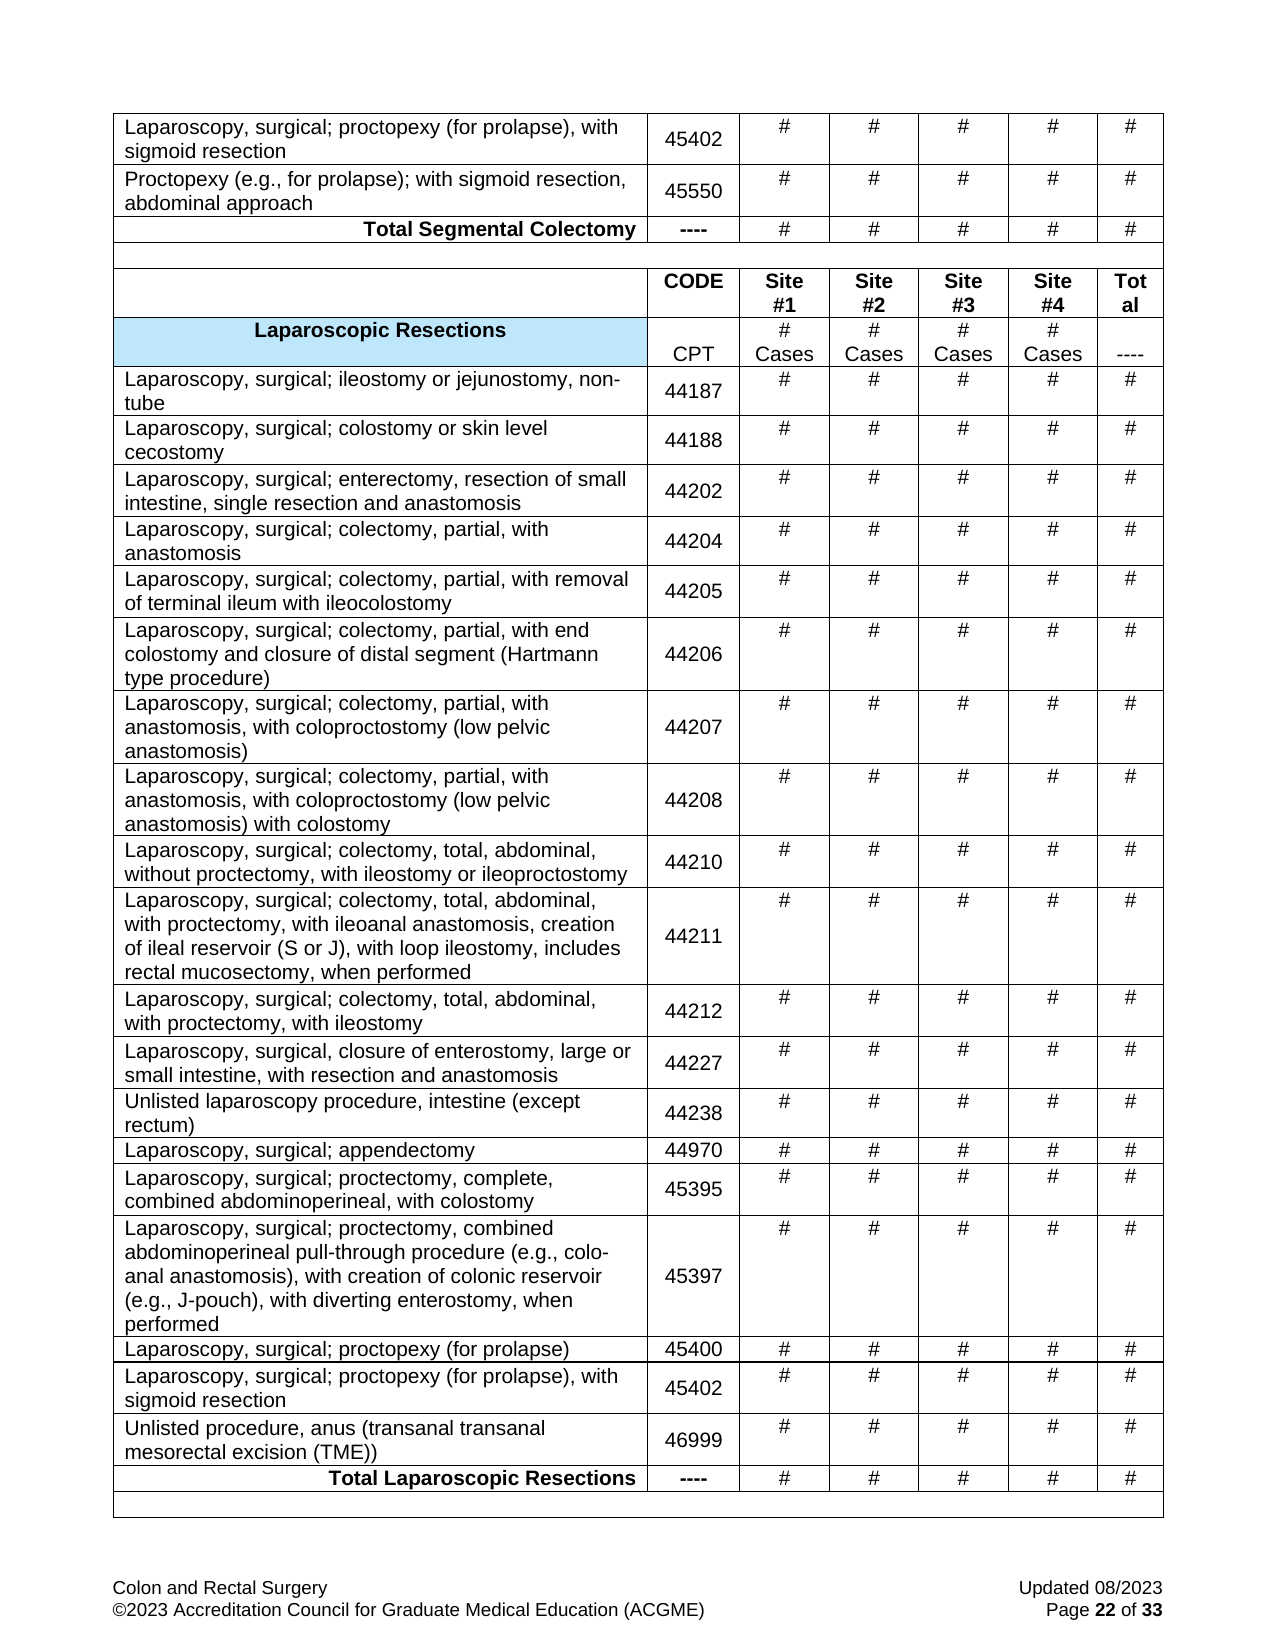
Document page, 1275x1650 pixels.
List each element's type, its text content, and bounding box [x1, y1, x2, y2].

table_cell [919, 1164, 1008, 1215]
table_cell CPT [648, 318, 739, 366]
table_cell [1098, 367, 1163, 415]
table_cell # Cases [830, 318, 918, 366]
table_cell Laparoscopy, surgical; proctectomy, complete, combined abdominoperineal, with colostomy [114, 1164, 647, 1215]
table_cell [919, 1466, 1008, 1491]
table_cell [1009, 217, 1097, 242]
table_cell [1009, 691, 1097, 762]
table_cell [1009, 114, 1097, 164]
table_cell [740, 416, 829, 464]
table_cell [1098, 836, 1163, 887]
table_cell [1098, 985, 1163, 1036]
table_cell 44202 [648, 465, 739, 516]
table_cell [919, 165, 1008, 216]
table_cell [919, 465, 1008, 516]
table_cell [740, 764, 829, 835]
table_cell [1009, 764, 1097, 835]
table_cell [740, 367, 829, 415]
table_cell [830, 1164, 918, 1215]
table_cell [1009, 1337, 1097, 1361]
table_cell ---- [1098, 318, 1163, 366]
table_cell Laparoscopy, surgical; proctopexy (for prolapse) [114, 1337, 647, 1361]
table_cell [830, 764, 918, 835]
table_cell [740, 517, 829, 565]
table_cell [1009, 1216, 1097, 1336]
table_cell [919, 1216, 1008, 1336]
table_cell [919, 1089, 1008, 1137]
table_cell [740, 836, 829, 887]
table_cell Laparoscopy, surgical; colostomy or skin level cecostomy [114, 416, 647, 464]
table_cell [1098, 465, 1163, 516]
table_cell [830, 836, 918, 887]
table_cell [830, 165, 918, 216]
table_cell [1098, 1037, 1163, 1088]
table_cell [1009, 465, 1097, 516]
table_cell Total Segmental Colectomy [114, 217, 647, 242]
table_cell Laparoscopy, surgical; enterectomy, resection of small intestine, single resection and anastomosis [114, 465, 647, 516]
table_cell [1098, 1466, 1163, 1491]
table_cell [830, 465, 918, 516]
table_cell 44204 [648, 517, 739, 565]
table_cell [1009, 367, 1097, 415]
table_cell [740, 1089, 829, 1137]
table_cell Unlisted laparoscopy procedure, intestine (except rectum) [114, 1089, 647, 1137]
table_cell Site #4 [1009, 269, 1097, 317]
table_cell [1009, 566, 1097, 617]
table_cell [830, 1037, 918, 1088]
table_cell [830, 517, 918, 565]
table_cell [1098, 1363, 1163, 1413]
table_cell [1098, 1216, 1163, 1336]
table_cell [830, 566, 918, 617]
table_cell [919, 1037, 1008, 1088]
table_cell [740, 165, 829, 216]
table_cell [1009, 517, 1097, 565]
table_cell [740, 618, 829, 689]
table_cell [830, 1216, 918, 1336]
table_cell [1009, 985, 1097, 1036]
table_cell [740, 1466, 829, 1491]
table_cell [830, 1363, 918, 1413]
table_cell 45395 [648, 1164, 739, 1215]
table_cell [740, 566, 829, 617]
table_cell Laparoscopy, surgical; proctopexy (for prolapse), with sigmoid resection [114, 114, 647, 164]
table_cell [830, 1089, 918, 1137]
table_cell [919, 114, 1008, 164]
table_cell [1098, 1138, 1163, 1163]
table_cell [1009, 618, 1097, 689]
table_cell [114, 269, 647, 317]
table_cell [1009, 1089, 1097, 1137]
table_cell # Cases [1009, 318, 1097, 366]
table_cell [114, 243, 1163, 268]
table_cell [830, 691, 918, 762]
table_cell Laparoscopy, surgical; colectomy, partial, with anastomosis [114, 517, 647, 565]
table_cell Total Laparoscopic Resections [114, 1466, 647, 1491]
table_cell Laparoscopy, surgical; appendectomy [114, 1138, 647, 1163]
table_cell [1098, 1337, 1163, 1361]
table_cell Laparoscopy, surgical; proctectomy, combined abdominoperineal pull-through procedure (e.g., colo-anal anastomosis), with creation of colonic reservoir (e.g., J-pouch), with diverting enterostomy, when performed [114, 1216, 647, 1336]
table_cell [1098, 114, 1163, 164]
table_cell # Cases [919, 318, 1008, 366]
table_cell [919, 1414, 1008, 1465]
table_cell [1009, 416, 1097, 464]
table_cell [1009, 836, 1097, 887]
table_cell Laparoscopy, surgical; proctopexy (for prolapse), with sigmoid resection [114, 1363, 647, 1413]
table_cell [830, 367, 918, 415]
table_cell [919, 416, 1008, 464]
table_cell 45550 [648, 165, 739, 216]
table_cell 44210 [648, 836, 739, 887]
table_cell [1098, 217, 1163, 242]
table_cell 44227 [648, 1037, 739, 1088]
table_cell [1098, 691, 1163, 762]
table_cell Laparoscopy, surgical; colectomy, partial, with end colostomy and closure of distal segment (Hartmann type procedure) [114, 618, 647, 689]
table_cell [114, 1492, 1163, 1517]
table_cell [1098, 1164, 1163, 1215]
table_cell 44205 [648, 566, 739, 617]
table_cell 46999 [648, 1414, 739, 1465]
table_cell Site #3 [919, 269, 1008, 317]
table_cell [1098, 566, 1163, 617]
table_cell 44211 [648, 888, 739, 984]
table_cell [1098, 1089, 1163, 1137]
table_cell [740, 1337, 829, 1361]
table_cell [740, 1037, 829, 1088]
table_cell [830, 888, 918, 984]
table_cell [1009, 1414, 1097, 1465]
table_cell [1009, 1037, 1097, 1088]
table_cell [919, 1138, 1008, 1163]
table_cell [919, 836, 1008, 887]
table_cell 44208 [648, 764, 739, 835]
table_cell [919, 517, 1008, 565]
table_cell [1098, 165, 1163, 216]
table_cell [919, 1363, 1008, 1413]
table_cell [1098, 618, 1163, 689]
table_cell [740, 1414, 829, 1465]
table_cell [919, 1337, 1008, 1361]
table_cell # Cases [740, 318, 829, 366]
table_cell [919, 764, 1008, 835]
table_cell Laparoscopy, surgical; colectomy, total, abdominal, with proctectomy, with ileoanal anastomosis, creation of ileal reservoir (S or J), with loop ileostomy, includes rectal mucosectomy, when performed [114, 888, 647, 984]
table_cell [740, 1138, 829, 1163]
table_cell [830, 1138, 918, 1163]
table_cell [740, 888, 829, 984]
table_cell [1009, 1466, 1097, 1491]
table_cell 44188 [648, 416, 739, 464]
table_cell [919, 691, 1008, 762]
table_cell 45397 [648, 1216, 739, 1336]
table_cell Site #2 [830, 269, 918, 317]
table_cell ---- [648, 217, 739, 242]
table_cell Laparoscopy, surgical, closure of enterostomy, large or small intestine, with resection and anastomosis [114, 1037, 647, 1088]
table_cell 44206 [648, 618, 739, 689]
table_cell ---- [648, 1466, 739, 1491]
table_cell Laparoscopy, surgical; colectomy, partial, with anastomosis, with coloproctostomy (low pelvic anastomosis) [114, 691, 647, 762]
table_cell [1098, 888, 1163, 984]
table_cell [1009, 1363, 1097, 1413]
table_cell [830, 1414, 918, 1465]
table_cell [830, 985, 918, 1036]
table_cell 44970 [648, 1138, 739, 1163]
table_cell [1009, 888, 1097, 984]
table_cell [1098, 764, 1163, 835]
table_cell [740, 217, 829, 242]
table_cell [740, 985, 829, 1036]
table_cell [919, 566, 1008, 617]
table_cell 44187 [648, 367, 739, 415]
table_cell 45400 [648, 1337, 739, 1361]
table_cell Laparoscopy, surgical; colectomy, partial, with removal of terminal ileum with ileocolostomy [114, 566, 647, 617]
table_cell [740, 465, 829, 516]
table_cell Proctopexy (e.g., for prolapse); with sigmoid resection, abdominal approach [114, 165, 647, 216]
table_cell [740, 1216, 829, 1336]
table_cell [830, 114, 918, 164]
table_cell [919, 618, 1008, 689]
table_cell Laparoscopic Resections [114, 318, 647, 366]
table_cell [740, 1363, 829, 1413]
table_cell [919, 985, 1008, 1036]
table_cell Site #1 [740, 269, 829, 317]
table_cell 44207 [648, 691, 739, 762]
table_cell Laparoscopy, surgical; ileostomy or jejunostomy, non-tube [114, 367, 647, 415]
table_cell [830, 618, 918, 689]
table_cell [919, 888, 1008, 984]
table_cell Laparoscopy, surgical; colectomy, total, abdominal, with proctectomy, with ileostomy [114, 985, 647, 1036]
table_cell Total [1098, 269, 1163, 317]
table_cell [1009, 1138, 1097, 1163]
table_cell CODE [648, 269, 739, 317]
table_cell [740, 1164, 829, 1215]
table_cell [830, 1337, 918, 1361]
table_cell [919, 367, 1008, 415]
table_cell 45402 [648, 114, 739, 164]
table_cell [1098, 416, 1163, 464]
table_cell [830, 416, 918, 464]
table_cell Laparoscopy, surgical; colectomy, partial, with anastomosis, with coloproctostomy (low pelvic anastomosis) with colostomy [114, 764, 647, 835]
table_cell Unlisted procedure, anus (transanal transanal mesorectal excision (TME)) [114, 1414, 647, 1465]
table_cell [1009, 165, 1097, 216]
table_cell 45402 [648, 1363, 739, 1413]
table_cell [830, 217, 918, 242]
table_cell [919, 217, 1008, 242]
table_cell [1009, 1164, 1097, 1215]
table_cell [1098, 517, 1163, 565]
table_cell 44238 [648, 1089, 739, 1137]
table_cell [740, 691, 829, 762]
table_cell [1098, 1414, 1163, 1465]
table_cell Laparoscopy, surgical; colectomy, total, abdominal, without proctectomy, with ileostomy or ileoproctostomy [114, 836, 647, 887]
table_cell [830, 1466, 918, 1491]
table_cell [740, 114, 829, 164]
table_cell 44212 [648, 985, 739, 1036]
